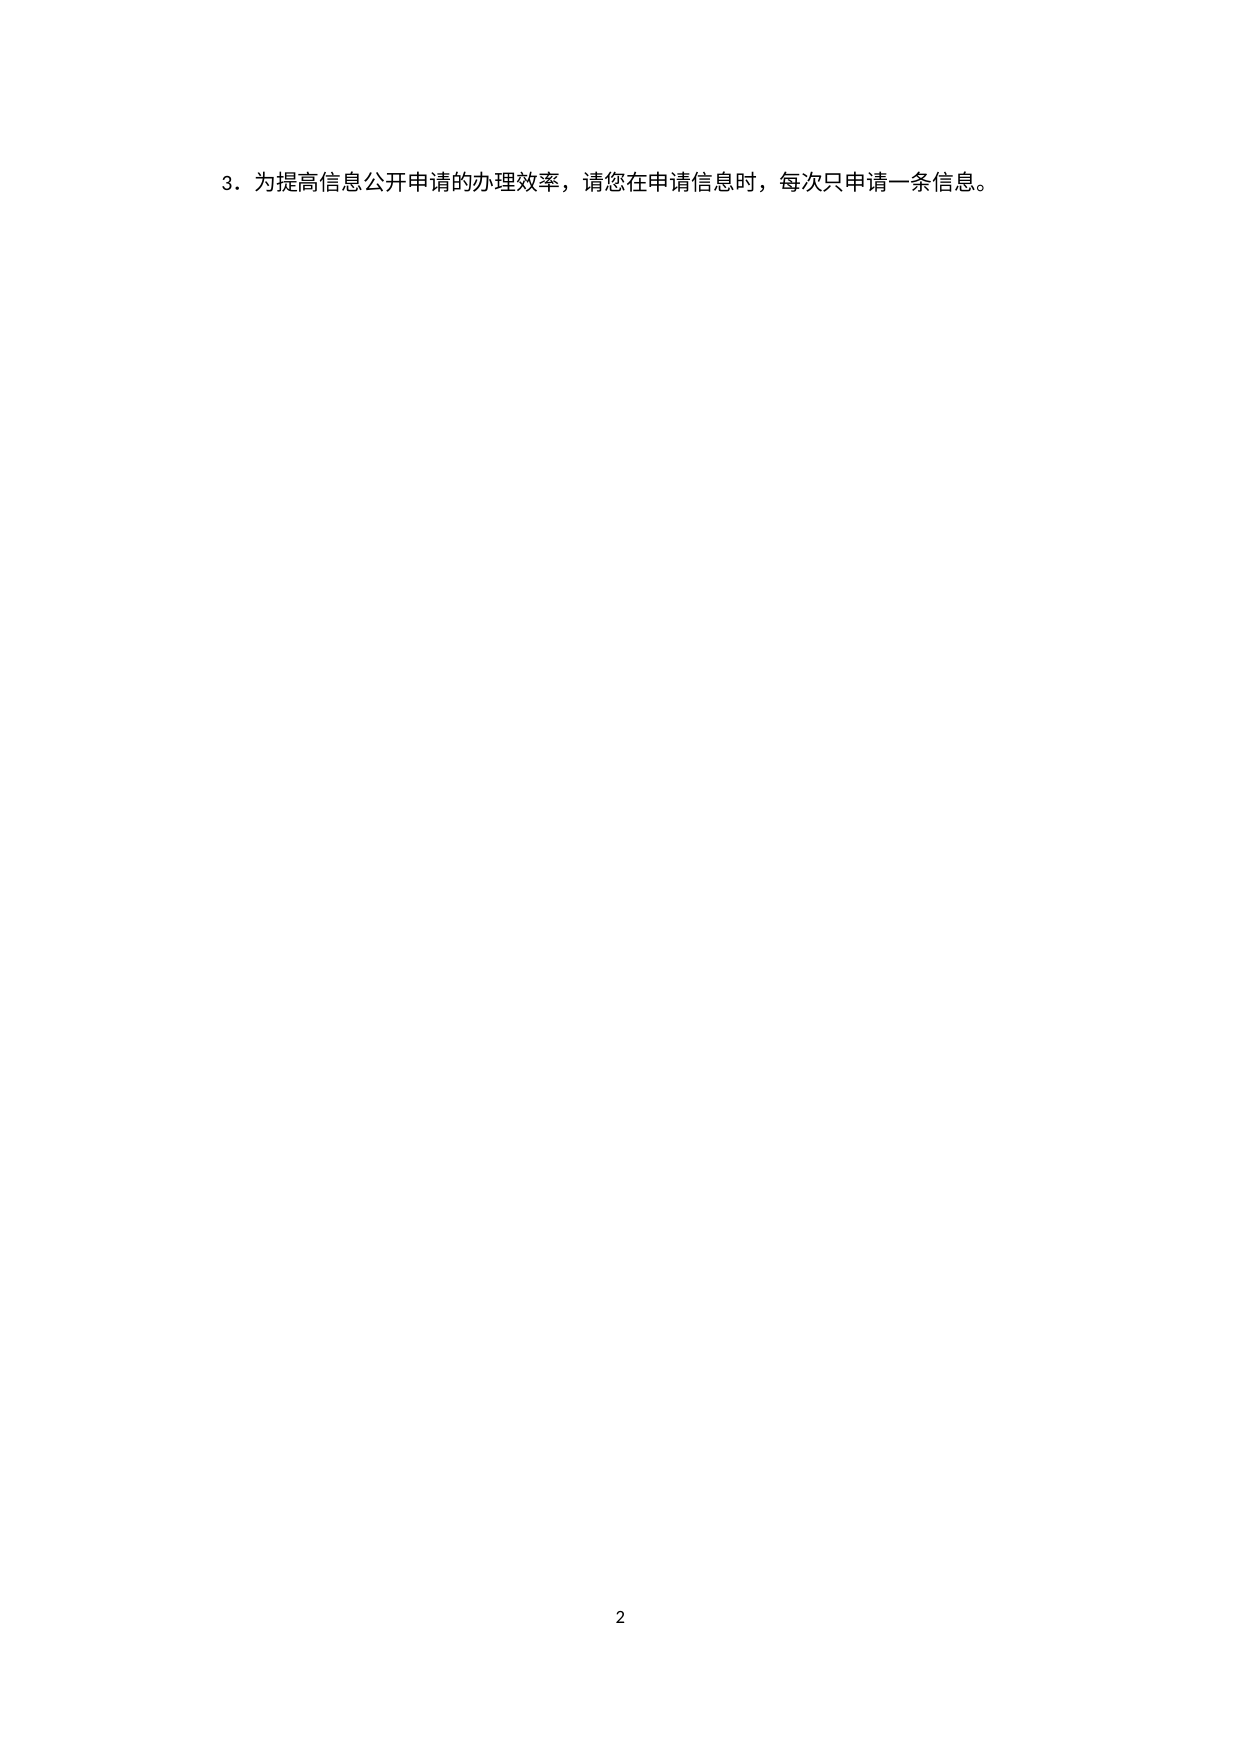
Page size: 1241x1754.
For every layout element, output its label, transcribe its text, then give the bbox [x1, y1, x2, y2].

text 3．为提高信息公开申请的办理效率，请您在申请信息时，每次只申请一条信息。 [177, 164, 1063, 197]
